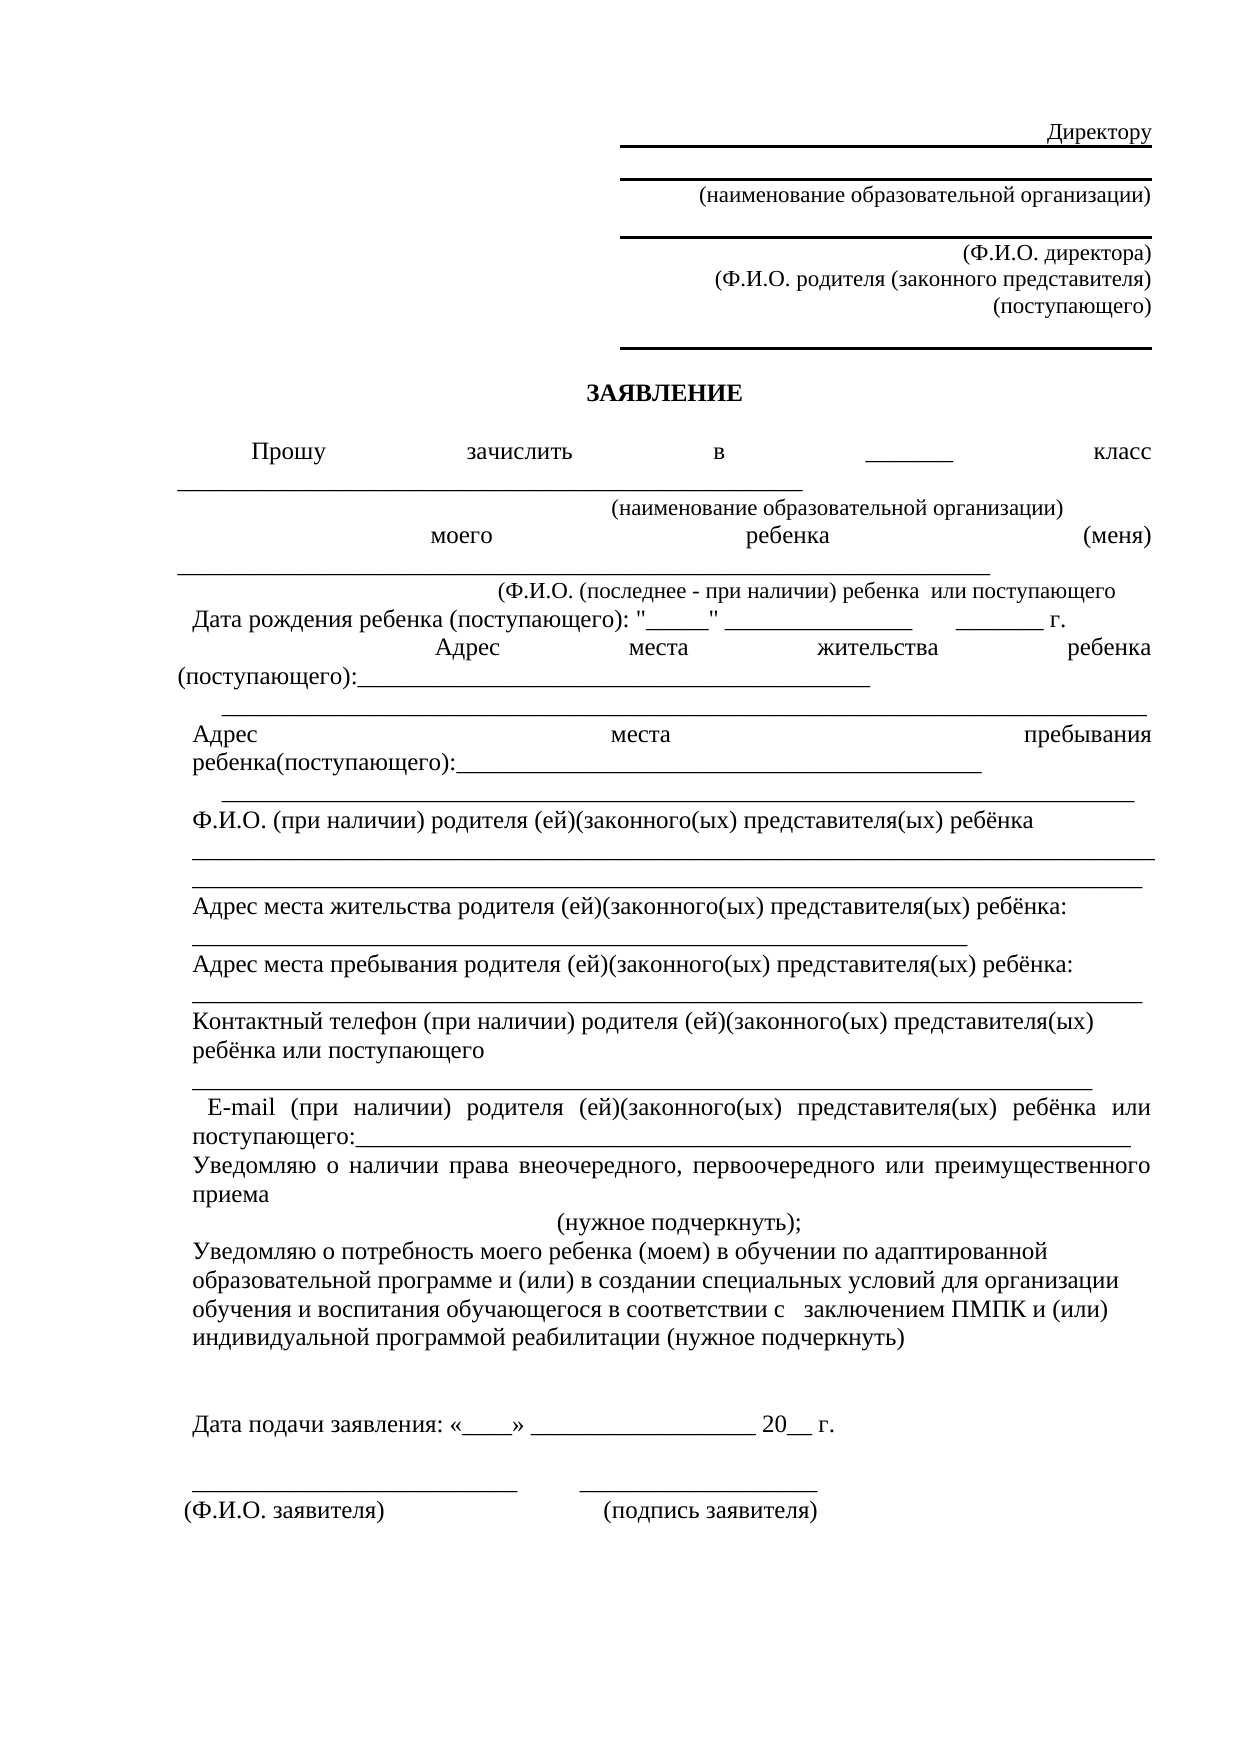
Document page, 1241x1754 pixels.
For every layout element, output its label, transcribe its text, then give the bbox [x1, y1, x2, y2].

text (Ф.И.О. (последнее - при наличии) ребенка или поступающего [177, 577, 1152, 604]
text Уведомляю о потребность моего ребенка (моем) в обучении по адаптированной образовательной программе и (или) в создании специальных условий для организации обучения и воспитания обучающегося в соответствии с заключением ПМПК и (или) индивидуальной программой реабилитации (нужное подчеркнуть) [192, 1236, 1152, 1351]
text __________________________________________________________________________Адрес места пребывания ребенка(поступающего):__________________________________________ [192, 690, 1152, 776]
text Адрес места жительства родителя (ей)(законного(ых) представителя(ых) ребёнка: ______________________________________________________________ [192, 891, 1152, 949]
text E-mail (при наличии) родителя (ей)(законного(ых) представителя(ых) ребёнка или поступающего:______________________________________________________________ Уведомляю о наличии права внеочередного, первоочередного или преимущественного приема [192, 1092, 1152, 1207]
text __________________________ ___________________ [177, 1466, 1152, 1495]
text (нужное подчеркнуть); [177, 1207, 1152, 1236]
text Адрес места жительства ребенка (поступающего):_________________________________________ [177, 632, 1152, 690]
text (Ф.И.О. родителя (законного представителя) (поступающего) [620, 266, 1152, 318]
text Адрес места пребывания родителя (ей)(законного(ых) представителя(ых) ребёнка: ____________________________________________________________________________ [192, 949, 1152, 1006]
text Контактный телефон (при наличии) родителя (ей)(законного(ых) представителя(ых) ребёнка или поступающего ________________________________________________________________________ [192, 1006, 1152, 1092]
text Директору [620, 118, 1152, 144]
text (Ф.И.О. директора) [620, 239, 1152, 266]
text ЗАЯВЛЕНИЕ [177, 378, 1152, 407]
text (наименование образовательной организации) [620, 181, 1152, 208]
text Ф.И.О. (при наличии) родителя (ей)(законного(ых) представителя(ых) ребёнка _____________________________________________________________________________ [192, 805, 1167, 862]
text (Ф.И.О. заявителя) (подпись заявителя) [177, 1495, 1152, 1524]
text Прошу зачислить в _______ класс __________________________________________________ [177, 436, 1152, 493]
text ____________________________________________________________________________ [192, 862, 1167, 891]
text _________________________________________________________________________ [192, 776, 1152, 805]
text (наименование образовательной организации) [177, 493, 1152, 520]
text моего ребенка (меня) _________________________________________________________________ [177, 520, 1152, 577]
text Дата рождения ребенка (поступающего): "_____" _______________ _______ г. [192, 604, 1152, 632]
text Дата подачи заявления: «____» __________________ 20__ г. [177, 1409, 1152, 1437]
